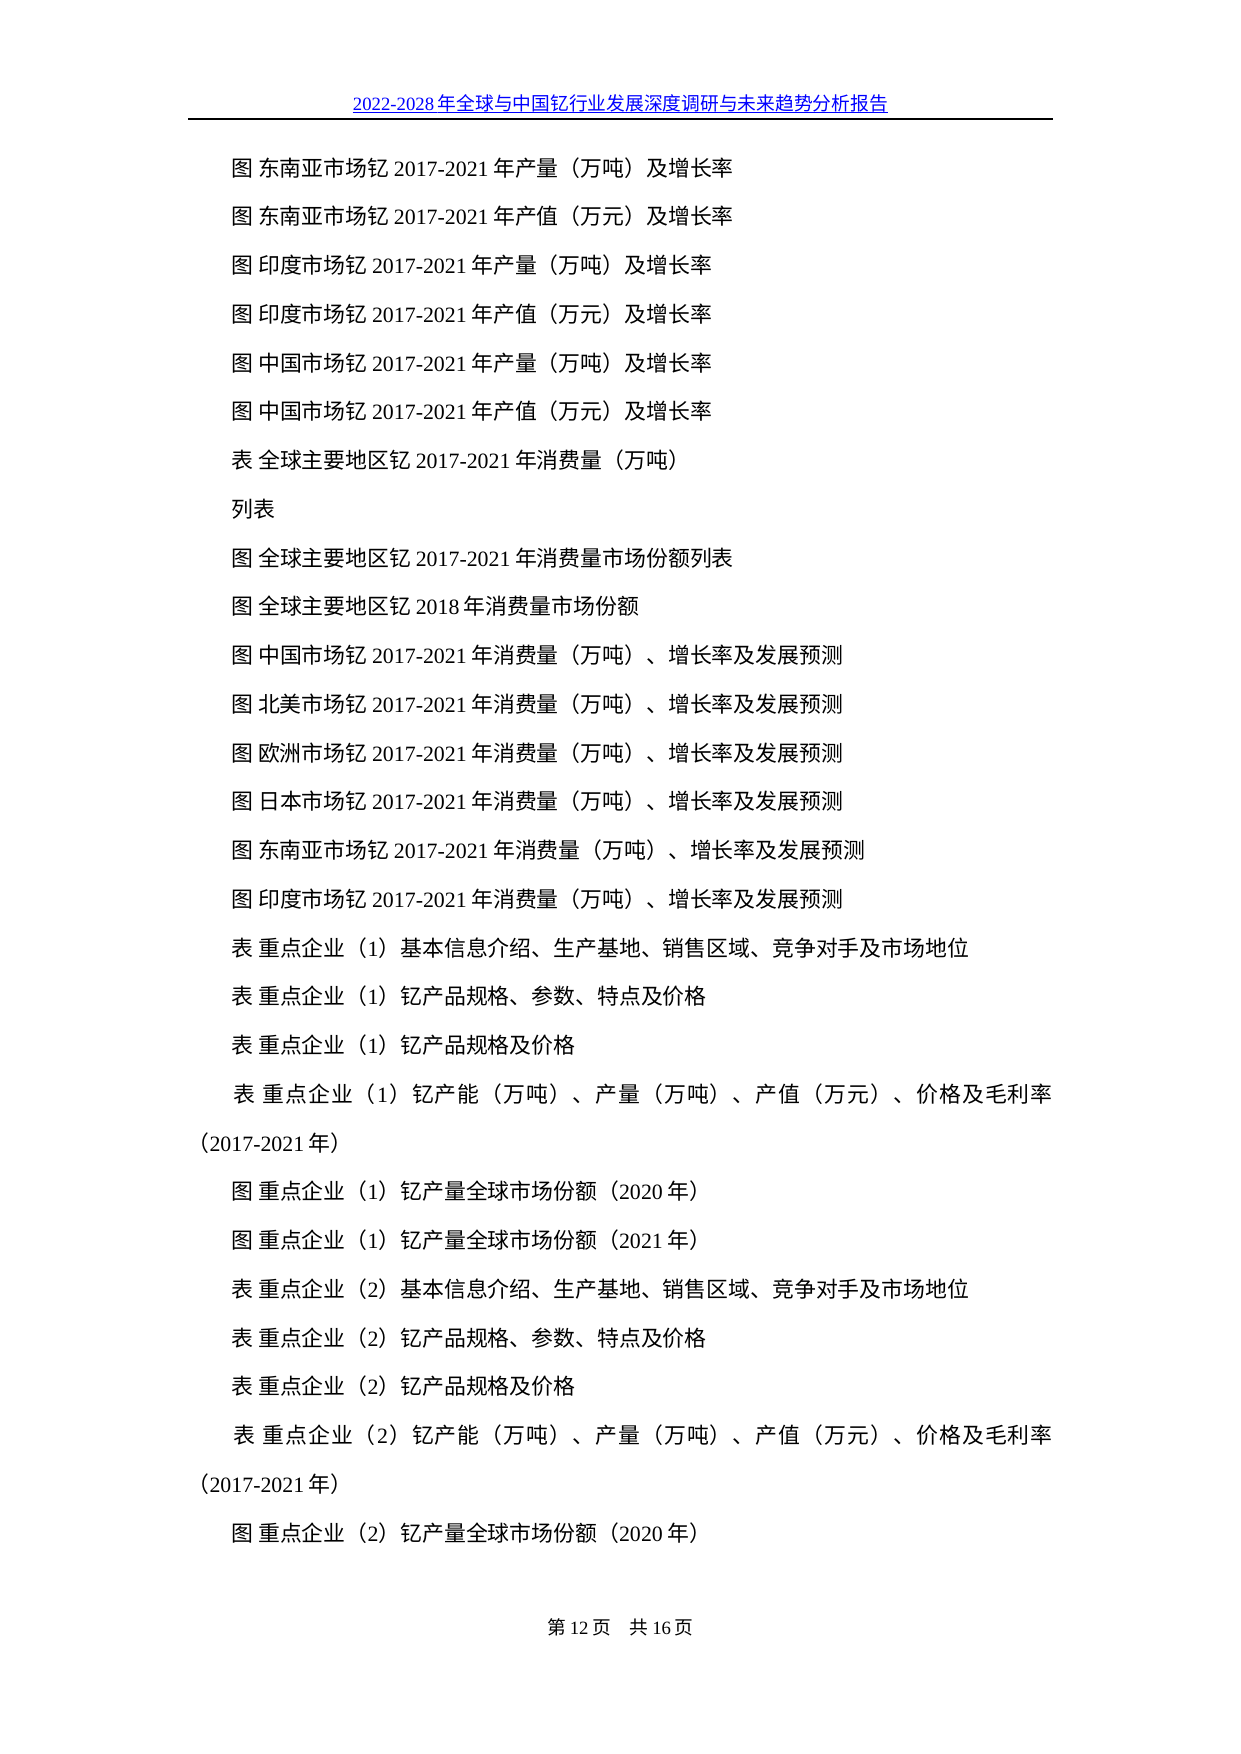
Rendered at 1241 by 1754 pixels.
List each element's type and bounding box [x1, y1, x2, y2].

text [187, 150, 1053, 1548]
